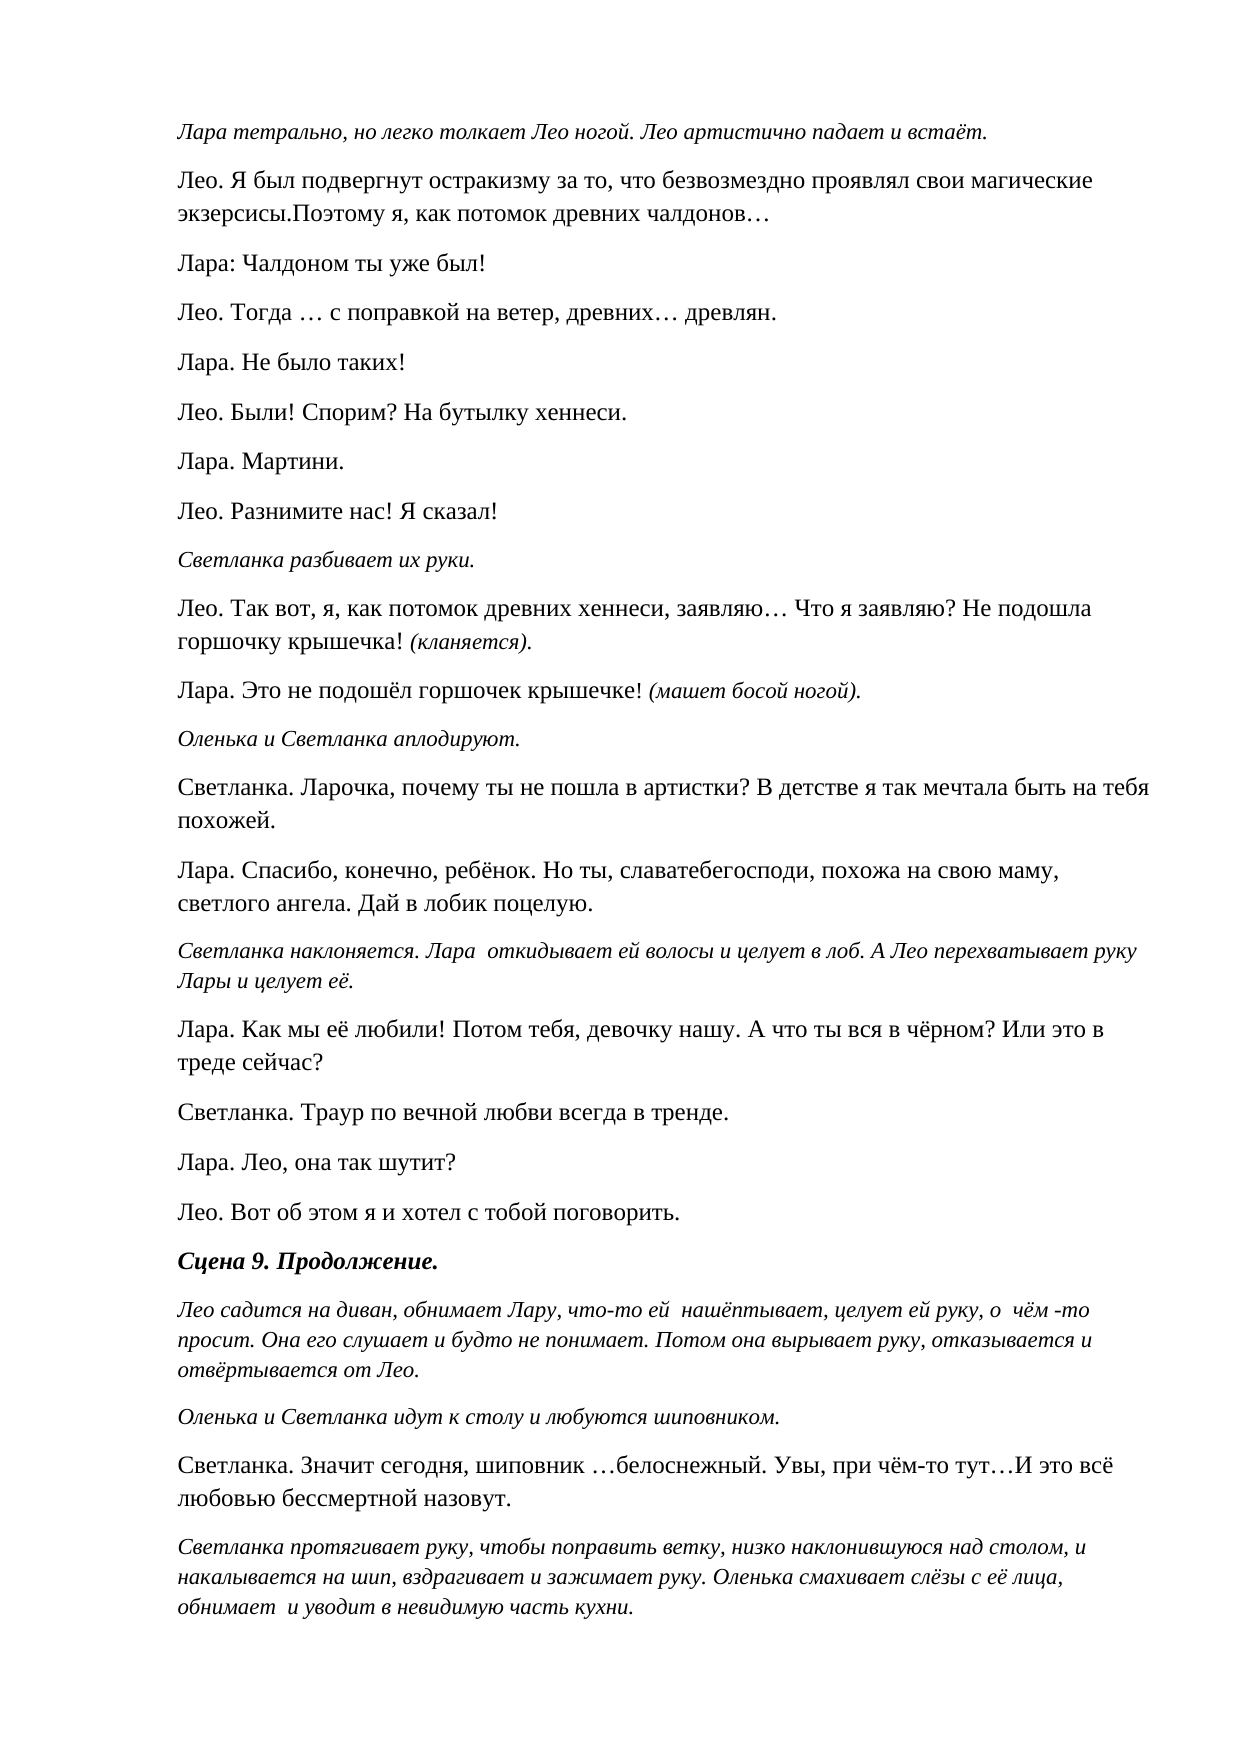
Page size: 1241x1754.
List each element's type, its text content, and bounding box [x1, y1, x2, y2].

text Лара. Спасибо, конечно, ребёнок. Но ты, славатебегосподи, похожа на свою маму, светлого ангела. Дай в лобик поцелую. [177, 855, 1152, 916]
text Светланка протягивает руку, чтобы поправить ветку, низко наклонившуюся над столом, и накалывается на шип, вздрагивает и зажимает руку. Оленька смахивает слёзы с её лица, обнимает и уводит в невидимую часть кухни. [177, 1533, 1152, 1619]
text Лара. Это не подошёл горшочек крышечке! (машет босой ногой). [177, 675, 1152, 704]
text Лео. Вот об этом я и хотел с тобой поговорить. [177, 1197, 1152, 1225]
text Лео. Разнимите нас! Я сказал! [177, 496, 1152, 525]
text Светланка. Значит сегодня, шиповник …белоснежный. Увы, при чём-то тут…И это всё любовью бессмертной назовут. [177, 1450, 1152, 1512]
text Светланка. Траур по вечной любви всегда в тренде. [177, 1097, 1152, 1126]
text Лара: Чалдоном ты уже был! [177, 248, 1152, 276]
text Лара. Лео, она так шутит? [177, 1147, 1152, 1176]
text Лара. Как мы её любили! Потом тебя, девочку нашу. А что ты вся в чёрном? Или это в треде сейчас? [177, 1014, 1152, 1076]
text Сцена 9. Продолжение. [177, 1246, 1152, 1275]
text Лара. Не было таких! [177, 347, 1152, 376]
text Оленька и Светланка аплодируют. [177, 725, 1152, 751]
text Лара. Мартини. [177, 446, 1152, 475]
text Лео. Я был подвергнут остракизму за то, что безвозмездно проявлял свои магические экзерсисы.Поэтому я, как потомок древних чалдонов… [177, 165, 1152, 227]
text Лео. Так вот, я, как потомок древних хеннеси, заявляю… Что я заявляю? Не подошла горшочку крышечка! (кланяется). [177, 593, 1152, 654]
text Светланка. Ларочка, почему ты не пошла в артистки? В детстве я так мечтала быть на тебя похожей. [177, 772, 1152, 834]
text Лео. Тогда … с поправкой на ветер, древних… древлян. [177, 297, 1152, 326]
text Лео садится на диван, обнимает Лару, что-то ей нашёптывает, целует ей руку, о чём -то просит. Она его слушает и будто не понимает. Потом она вырывает руку, отказывается и отвёртывается от Лео. [177, 1296, 1152, 1383]
text Оленька и Светланка идут к столу и любуются шиповником. [177, 1403, 1152, 1429]
text Лара тетрально, но легко толкает Лео ногой. Лео артистично падает и встаёт. [177, 118, 1152, 144]
text Светланка наклоняется. Лара откидывает ей волосы и целует в лоб. А Лео перехватывает руку Лары и целует её. [177, 937, 1152, 994]
text Светланка разбивает их руки. [177, 546, 1152, 572]
text Лео. Были! Спорим? На бутылку хеннеси. [177, 397, 1152, 426]
